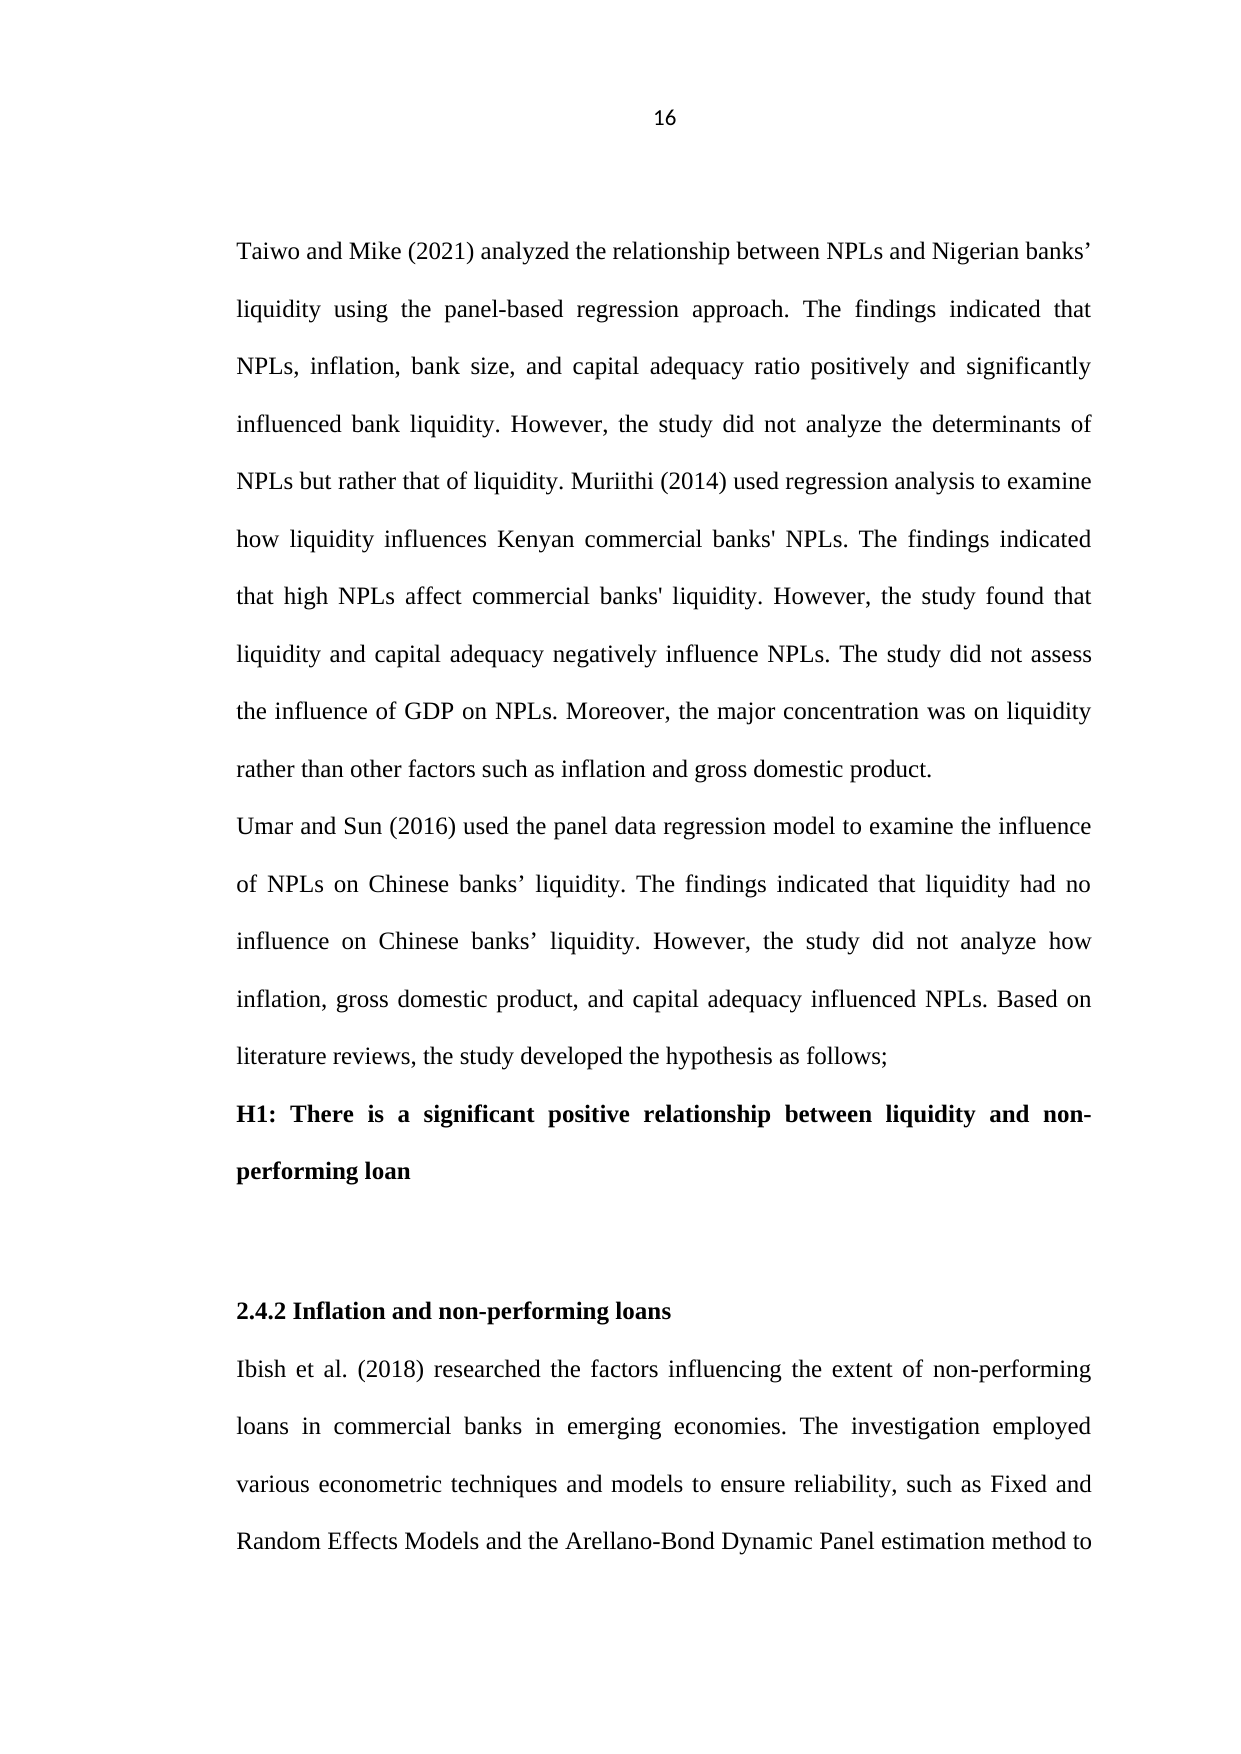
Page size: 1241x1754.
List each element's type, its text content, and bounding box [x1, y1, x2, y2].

text H1: There is a significant positive relationship between liquidity and non-performing loan [236, 1099, 1092, 1185]
text Taiwo and Mike (2021) analyzed the relationship between NPLs and Nigerian banks’ liquidity using the panel-based regression approach. The findings indicated that NPLs, inflation, bank size, and capital adequacy ratio positively and significantly influenced bank liquidity. However, the study did not analyze the determinants of NPLs but rather that of liquidity. Muriithi (2014) used regression analysis to examine how liquidity influences Kenyan commercial banks' NPLs. The findings indicated that high NPLs affect commercial banks' liquidity. However, the study found that liquidity and capital adequacy negatively influence NPLs. The study did not assess the influence of GDP on NPLs. Moreover, the major concentration was on liquidity rather than other factors such as inflation and gross domestic product. [236, 236, 1092, 782]
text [236, 1354, 1092, 1555]
text Umar and Sun (2016) used the panel data regression model to examine the influence of NPLs on Chinese banks’ liquidity. The findings indicated that liquidity had no influence on Chinese banks’ liquidity. However, the study did not analyze how inflation, gross domestic product, and capital adequacy influenced NPLs. Based on literature reviews, the study developed the hypothesis as follows; [236, 811, 1092, 1070]
subtitle 2.4.2 Inflation and non-performing loans [236, 1296, 1092, 1325]
